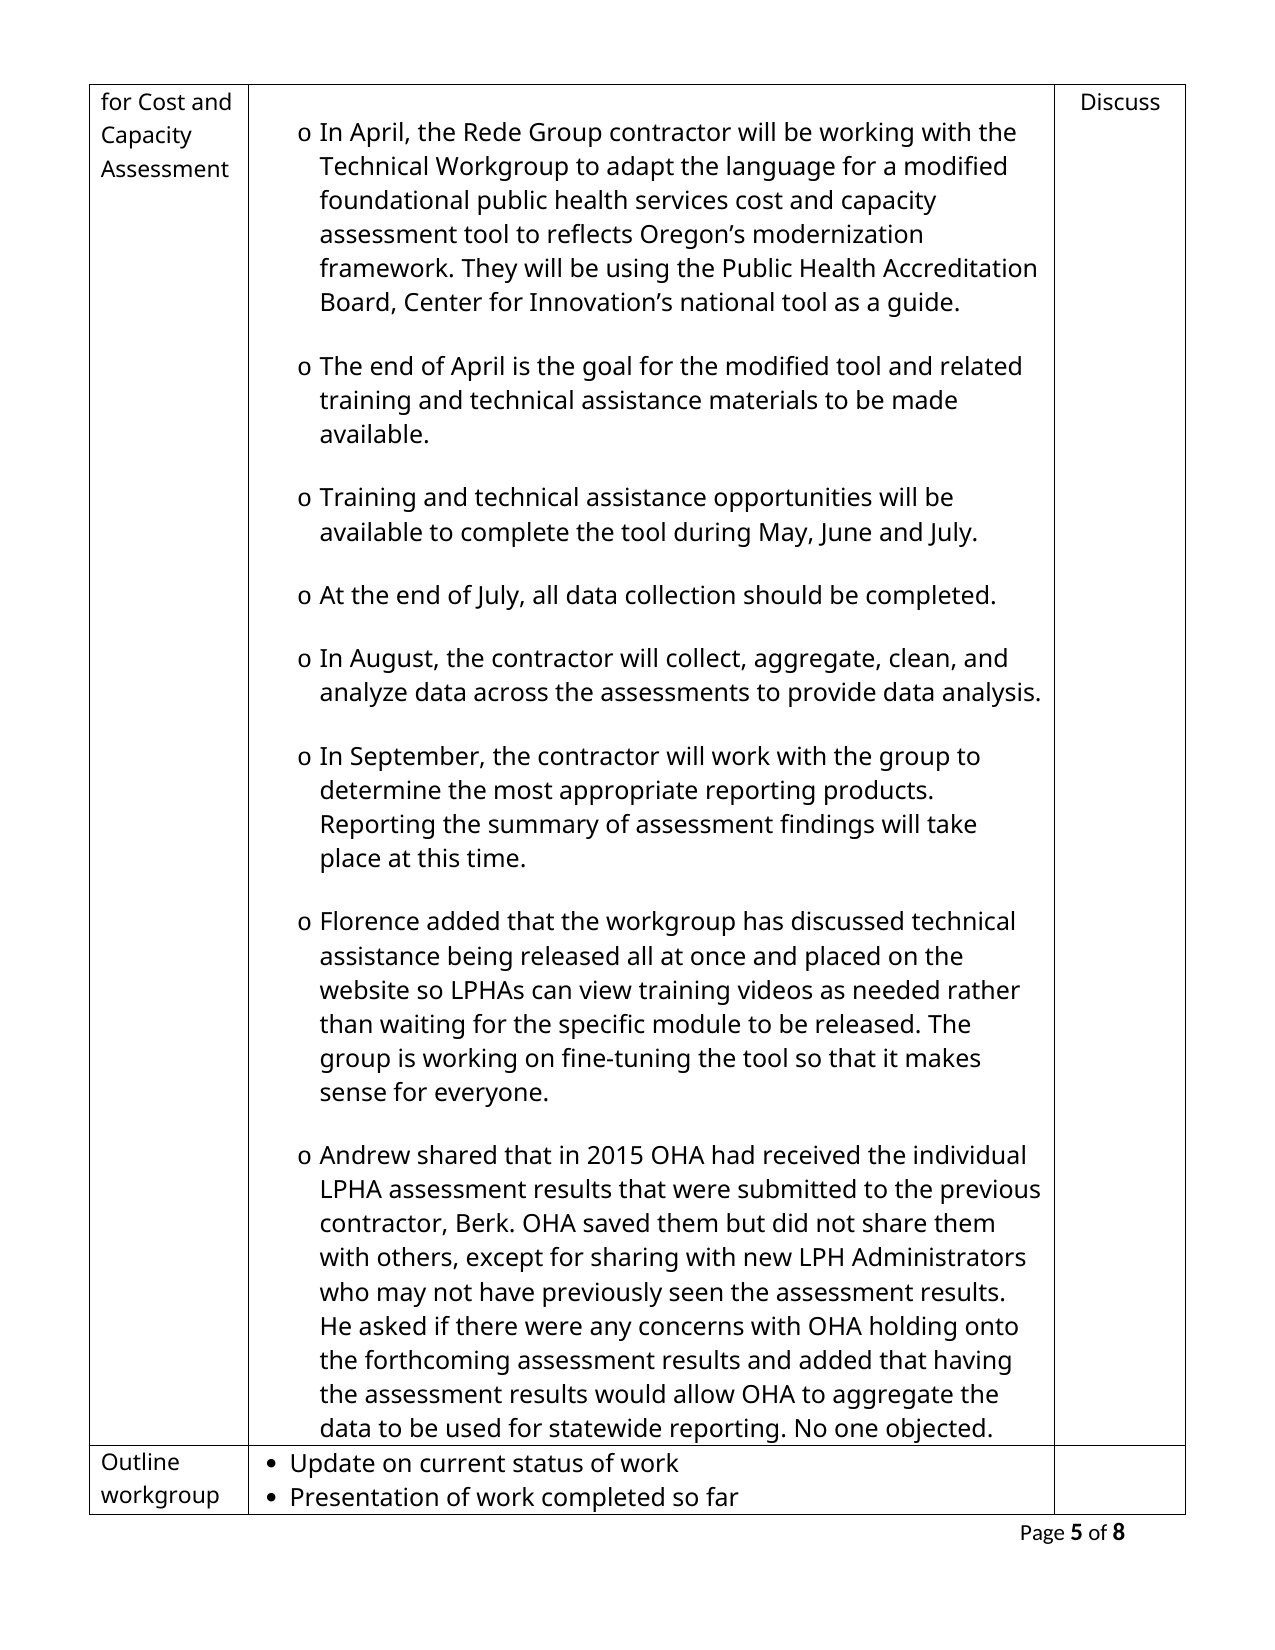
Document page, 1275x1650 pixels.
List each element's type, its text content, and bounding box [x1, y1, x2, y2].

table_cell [90, 85, 248, 1444]
table_cell Update / Discuss [1055, 85, 1185, 1444]
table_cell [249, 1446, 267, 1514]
table_cell [1055, 1446, 1185, 1514]
table_cell Outline workgroup [90, 1446, 248, 1514]
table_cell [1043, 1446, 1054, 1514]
